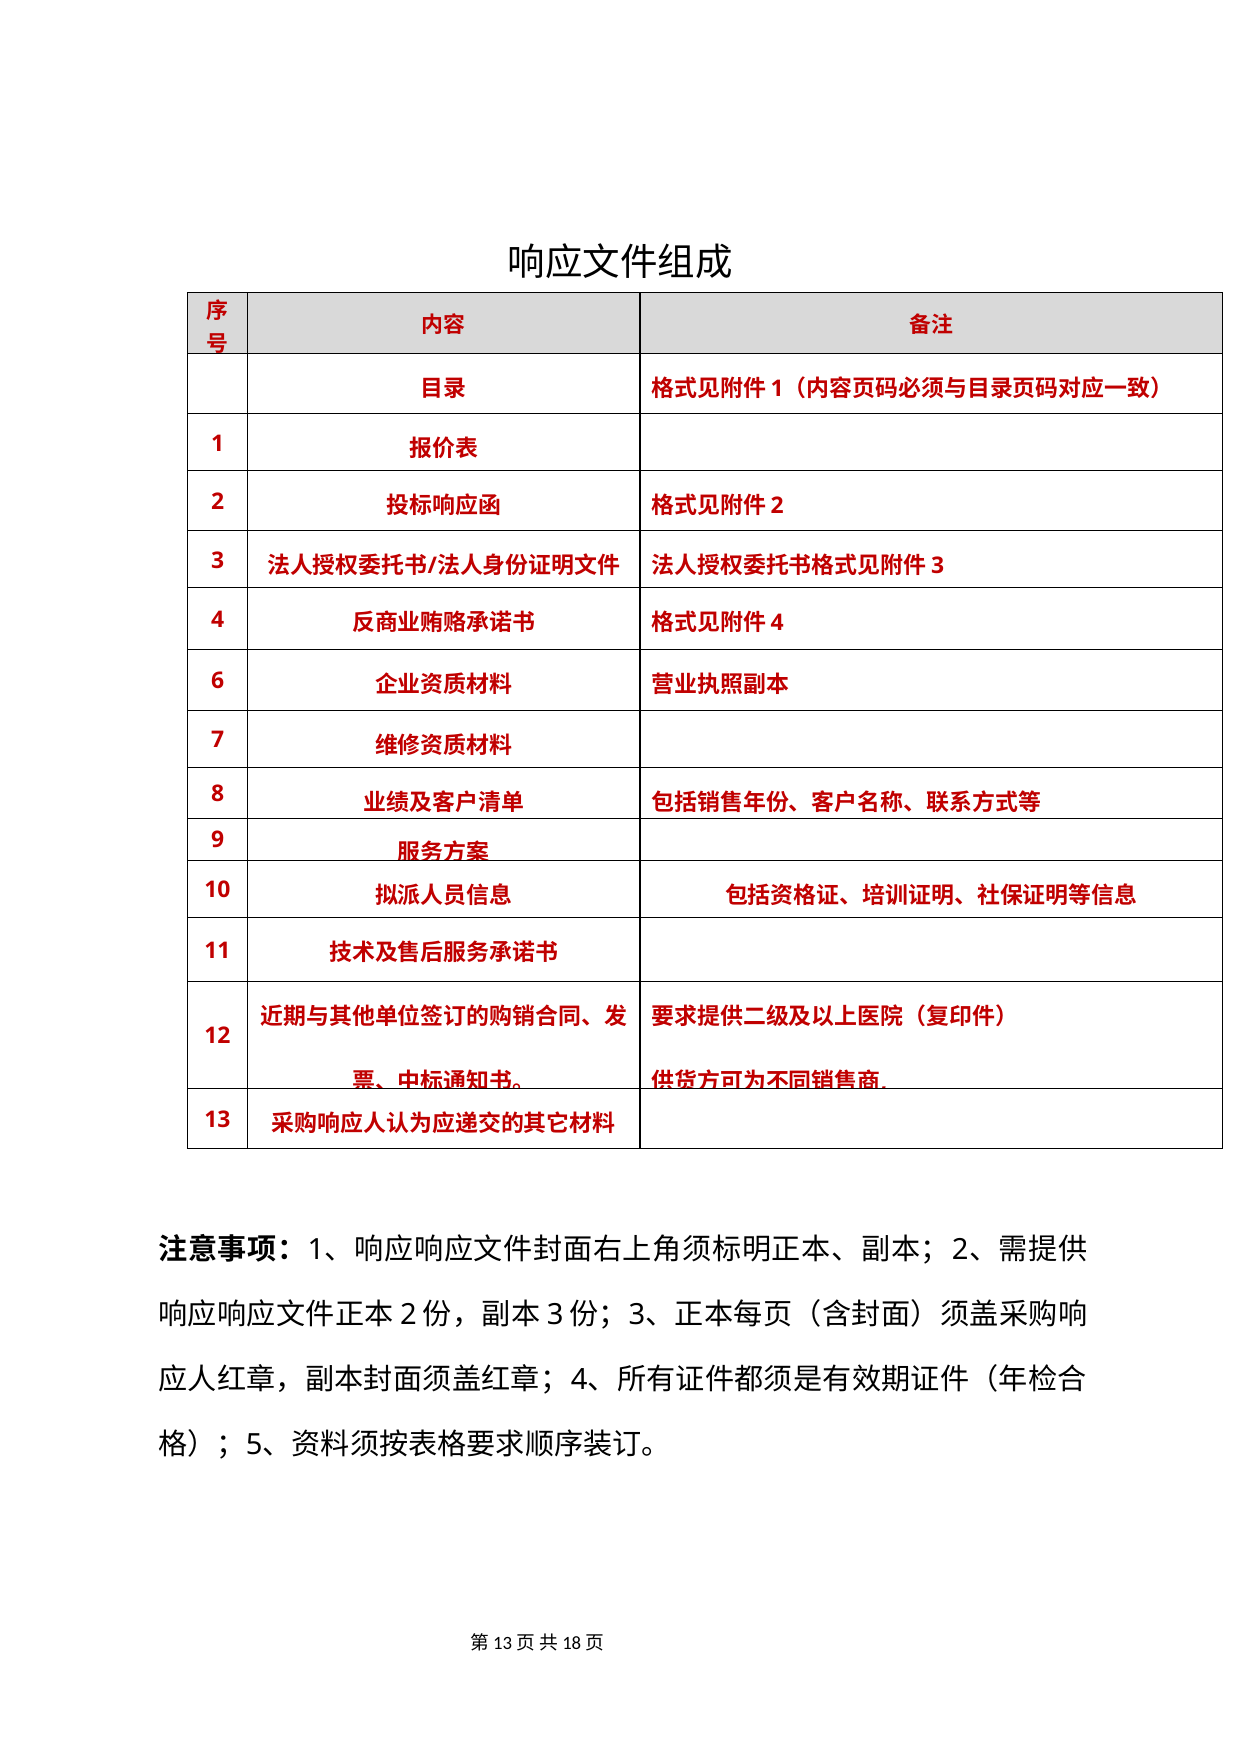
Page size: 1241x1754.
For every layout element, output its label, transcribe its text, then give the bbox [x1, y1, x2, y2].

table_header 序号 [188, 293, 247, 353]
table_cell 报价表 [248, 414, 639, 470]
text 响应文件组成 [187, 227, 1053, 292]
table_header 备注 [641, 293, 1222, 353]
text 注意事项：1、响应响应文件封面右上角须标明正本、副本；2、需提供响应响应文件正本2份，副本3份；3、正本每页（含封面）须盖采购响应人红章，副本封面须盖红章；4、所有证件都须是有效期证件（年检合格）；5、资料须按表格要求顺序装订。 [158, 1214, 1088, 1474]
table_cell 格式见附件2 [641, 471, 1222, 530]
table_cell 反商业贿赂承诺书 [248, 588, 639, 649]
table_cell 拟派人员信息 [248, 861, 639, 917]
table_cell 目录 [248, 354, 639, 413]
table_cell 3 [188, 531, 247, 587]
table_cell 企业资质材料 [248, 650, 639, 710]
table_cell 采购响应人认为应递交的其它材料 [248, 1089, 639, 1148]
table_cell 技术及售后服务承诺书 [248, 918, 639, 981]
table_cell 近期与其他单位签订的购销合同、发票、中标通知书。 标内产品提供网采截图 [248, 982, 639, 1088]
table_cell 业绩及客户清单 [248, 768, 639, 817]
table_cell 法人授权委托书格式见附件3 [641, 531, 1222, 587]
table_cell 2 [188, 471, 247, 530]
table_cell 4 [188, 588, 247, 649]
table_cell 10 [188, 861, 247, 917]
table_cell [641, 414, 1222, 470]
table_cell 要求提供二级及以上医院（复印件） 供货方可为不同销售商, [641, 982, 1222, 1088]
table_cell [641, 711, 1222, 767]
table_cell 13 [188, 1089, 247, 1148]
table_cell 包括销售年份、客户名称、联系方式等 [641, 768, 1222, 817]
table_cell 投标响应函 [248, 471, 639, 530]
table_cell 8 [188, 768, 247, 817]
table_cell [641, 918, 1222, 981]
table_cell 法人授权委托书/法人身份证明文件 [248, 531, 639, 587]
table_cell [641, 819, 1222, 859]
table_cell 9 [188, 819, 247, 859]
table_cell 1 [188, 414, 247, 470]
table_cell 格式见附件4 [641, 588, 1222, 649]
table_cell 营业执照副本 [641, 650, 1222, 710]
table_cell 格式见附件1（内容页码必须与目录页码对应一致） [641, 354, 1222, 413]
table_cell 维修资质材料 [248, 711, 639, 767]
table_cell 6 [188, 650, 247, 710]
table_cell 12 [188, 982, 247, 1088]
table_cell [188, 354, 247, 413]
table_cell 包括资格证、培训证明、社保证明等信息 [641, 861, 1222, 917]
table_cell 7 [188, 711, 247, 767]
table_cell 11 [188, 918, 247, 981]
table_cell [641, 1089, 1222, 1148]
table_cell 服务方案 [248, 819, 639, 859]
table_header 内容 [248, 293, 639, 353]
